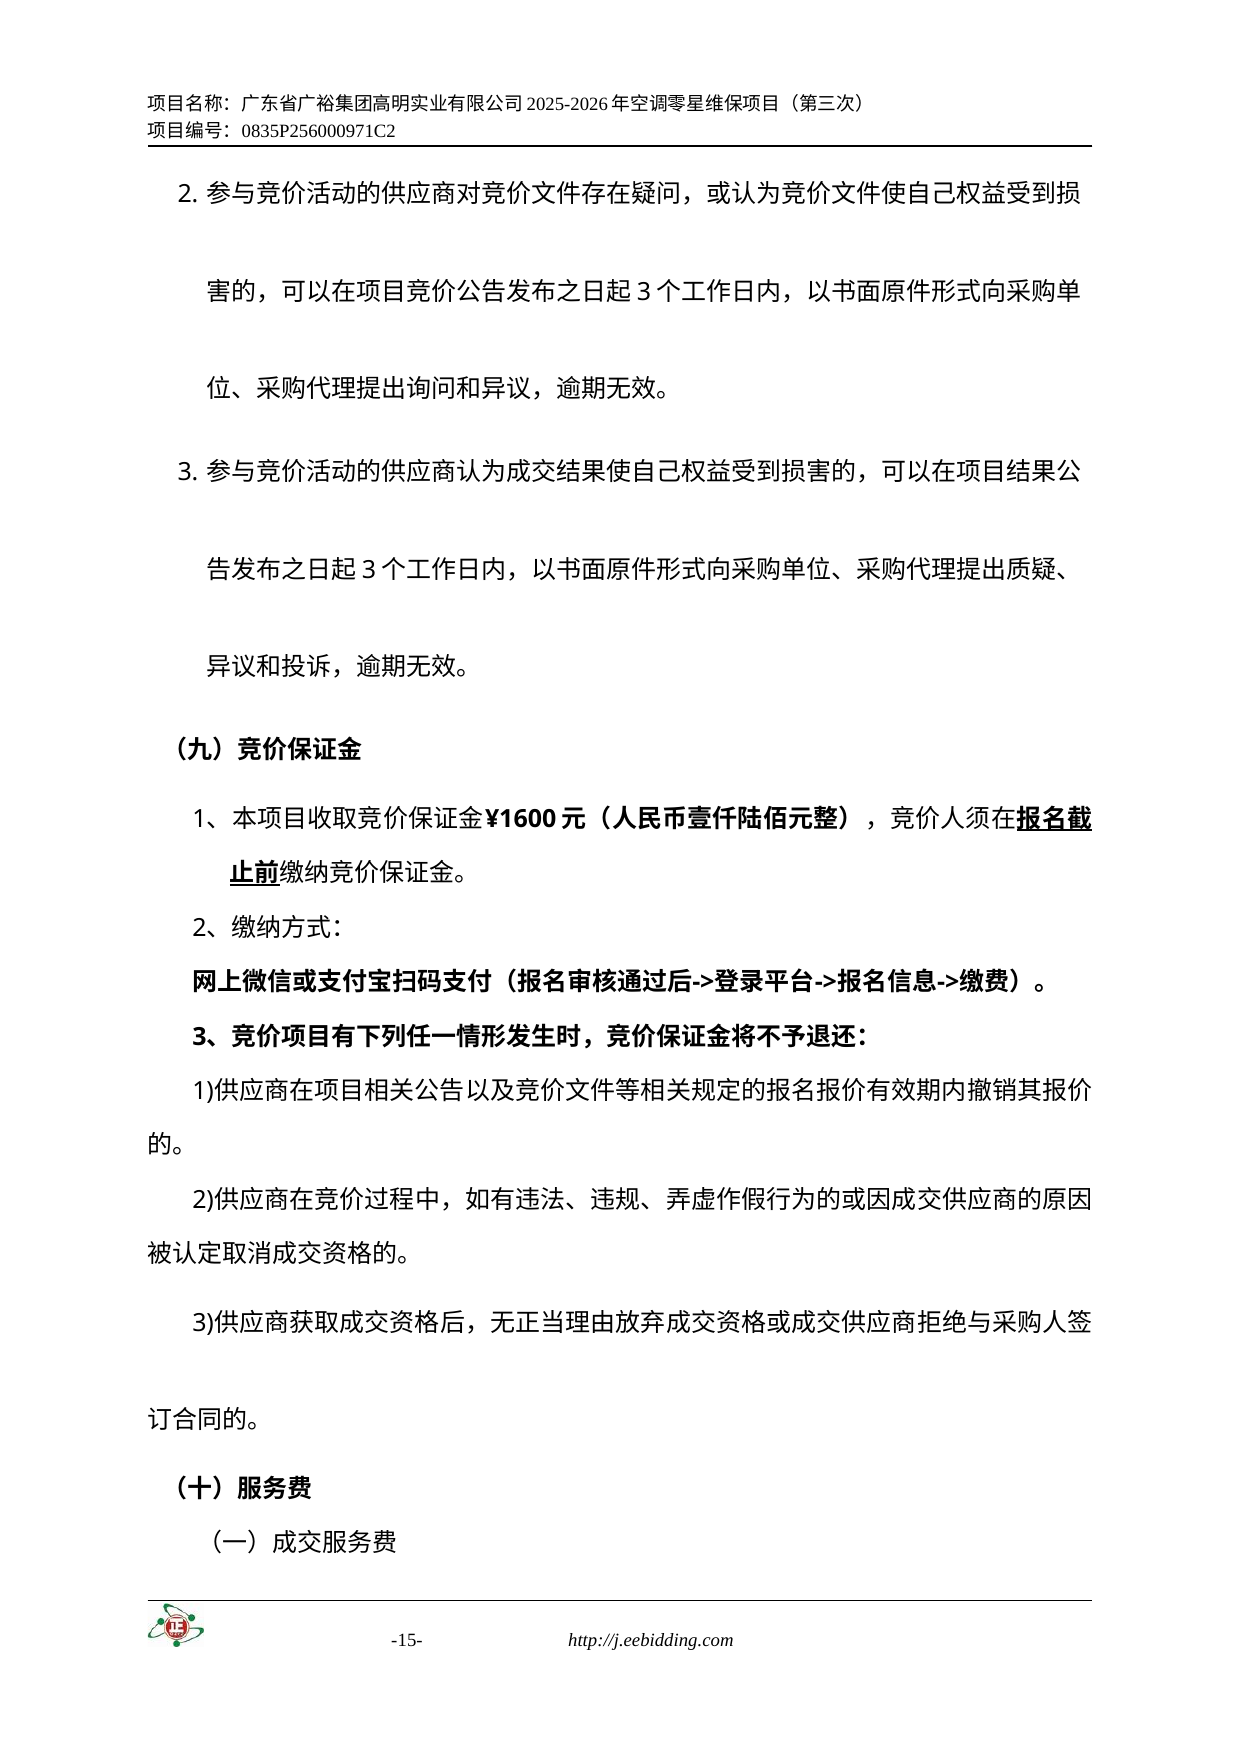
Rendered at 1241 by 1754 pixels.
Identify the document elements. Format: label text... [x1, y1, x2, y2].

text 1)供应商在项目相关公告以及竞价文件等相关规定的报名报价有效期内撤销其报价的。 [148, 1070, 1092, 1161]
text 3、竞价项目有下列任一情形发生时，竞价保证金将不予退还： [148, 1016, 1092, 1052]
picture [147, 1603, 204, 1647]
text 网上微信或支付宝扫码支付（报名审核通过后->登录平台->报名信息->缴费）。 [148, 962, 1092, 998]
text 2、缴纳方式： [148, 907, 1092, 943]
text 2)供应商在竞价过程中，如有违法、违规、弄虚作假行为的或因成交供应商的原因被认定取消成交资格的。 [148, 1179, 1092, 1270]
text 1、本项目收取竞价保证金¥1600元（人民币壹仟陆佰元整），竞价人须在报名截止前缴纳竞价保证金。 [192, 798, 1092, 889]
text 3)供应商获取成交资格后，无正当理由放弃成交资格或成交供应商拒绝与采购人签订合同的。 [148, 1288, 1092, 1450]
text 3. 参与竞价活动的供应商认为成交结果使自己权益受到损害的，可以在项目结果公告发布之日起3个工作日内，以书面原件形式向采购单位、采购代理提出质疑、异议和投诉，逾期无效。 [177, 437, 1092, 697]
text （一）成交服务费 [148, 1523, 1092, 1559]
list 服务费 [148, 1468, 1092, 1505]
list 竞价保证金 [118, 715, 1092, 780]
text 2. 参与竞价活动的供应商对竞价文件存在疑问，或认为竞价文件使自己权益受到损害的，可以在项目竞价公告发布之日起3个工作日内，以书面原件形式向采购单位、采购代理提出询问和异议，逾期无效。 [177, 159, 1092, 419]
